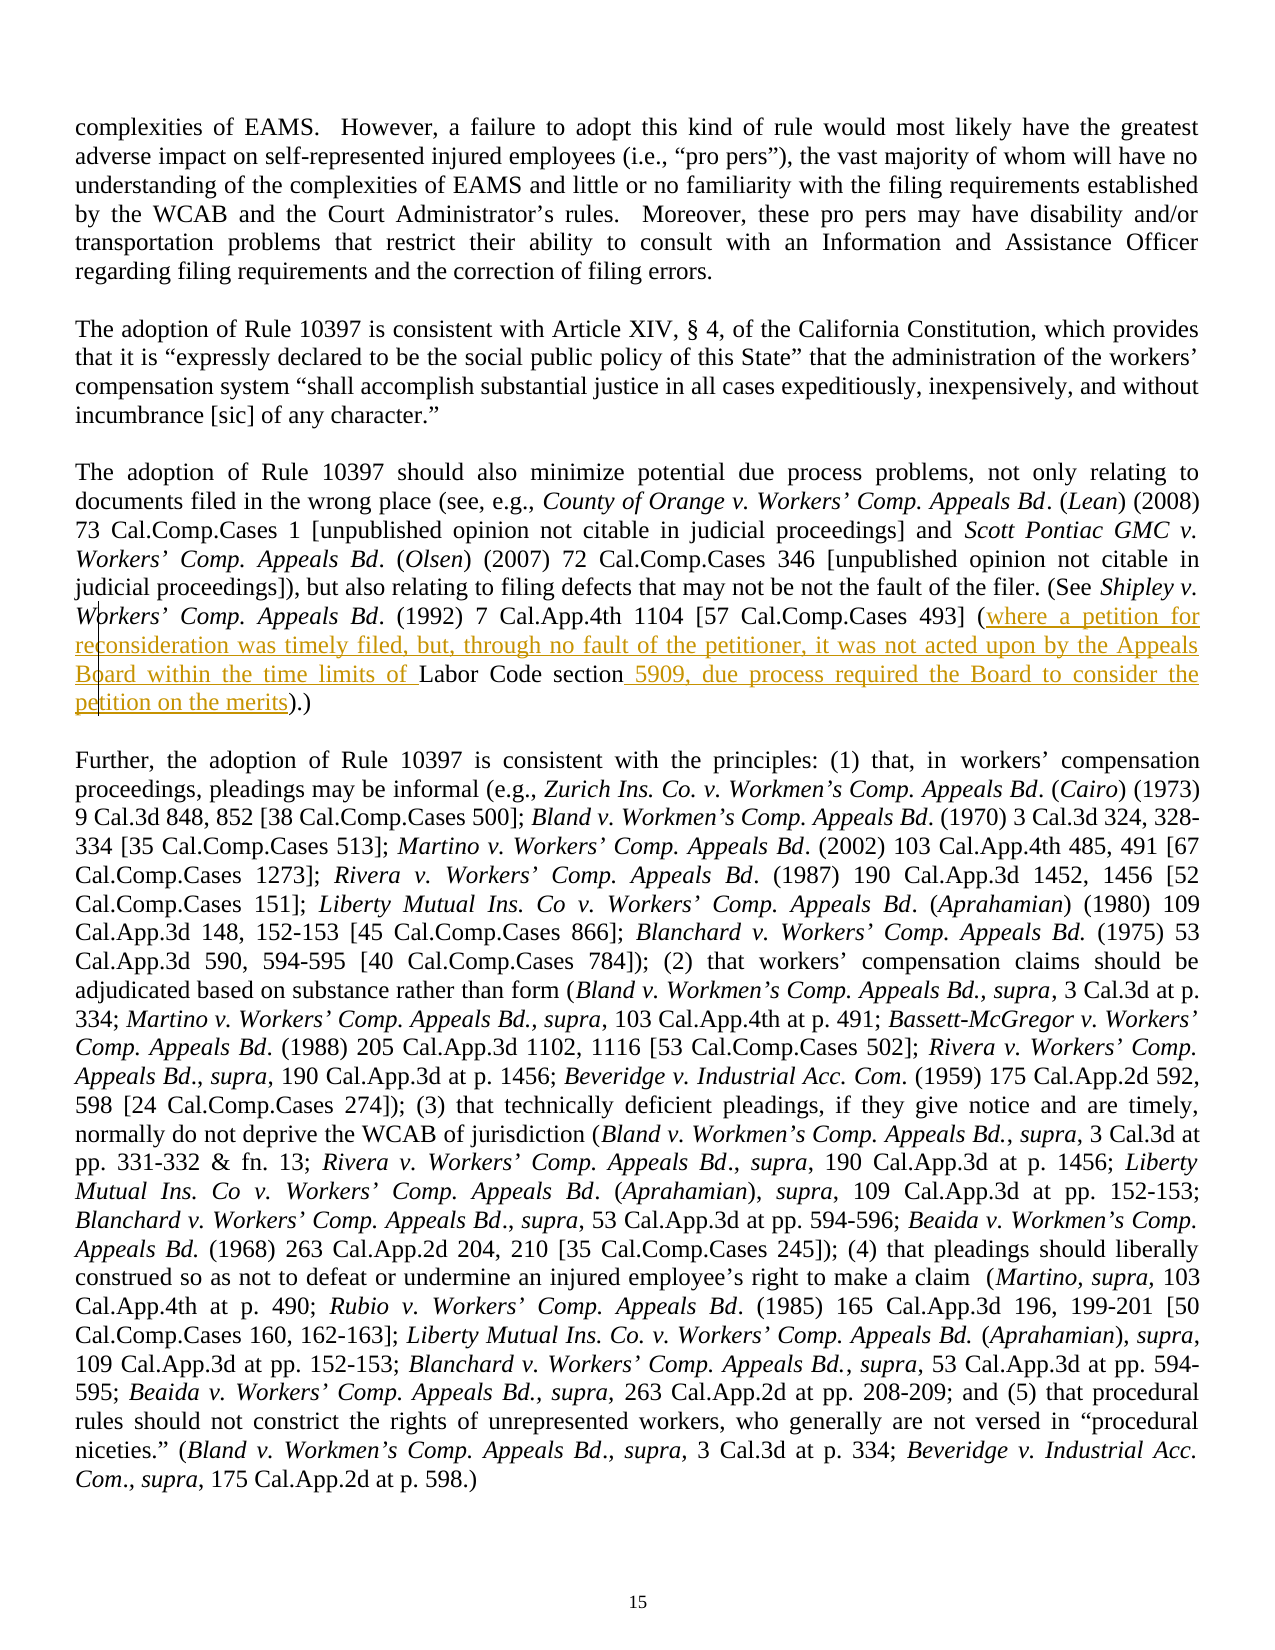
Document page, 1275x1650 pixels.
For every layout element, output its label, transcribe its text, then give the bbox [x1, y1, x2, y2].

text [75, 112, 1200, 285]
text The adoption of Rule 10397 is consistent with Article XIV, § 4, of the California Constitution, which provides that it is “expressly declared to be the social public policy of this State” that the administration of the workers’ compensation system “shall accomplish substantial justice in all cases expeditiously, inexpensively, and without incumbrance [sic] of any character.” [75, 314, 1200, 429]
text The adoption of Rule 10397 should also minimize potential due process problems, not only relating to documents filed in the wrong place (see, e.g., County of Orange v. Workers’ Comp. Appeals Bd. (Lean) (2008) 73 Cal.Comp.Cases 1 [unpublished opinion not citable in judicial proceedings] and Scott Pontiac GMC v. Workers’ Comp. Appeals Bd. (Olsen) (2007) 72 Cal.Comp.Cases 346 [unpublished opinion not citable in judicial proceedings]), but also relating to filing defects that may not be not the fault of the filer. (See Shipley v. Workers’ Comp. Appeals Bd. (1992) 7 Cal.App.4th 1104 [57 Cal.Comp.Cases 493] (Labor Code section).) [75, 457, 1200, 716]
text Further, the adoption of Rule 10397 is consistent with the principles: (1) that, in workers’ compensation proceedings, pleadings may be informal (e.g., Zurich Ins. Co. v. Workmen’s Comp. Appeals Bd. (Cairo) (1973) 9 Cal.3d 848, 852 [38 Cal.Comp.Cases 500]; Bland v. Workmen’s Comp. Appeals Bd. (1970) 3 Cal.3d 324, 328-334 [35 Cal.Comp.Cases 513]; Martino v. Workers’ Comp. Appeals Bd. (2002) 103 Cal.App.4th 485, 491 [67 Cal.Comp.Cases 1273]; Rivera v. Workers’ Comp. Appeals Bd. (1987) 190 Cal.App.3d 1452, 1456 [52 Cal.Comp.Cases 151]; Liberty Mutual Ins. Co v. Workers’ Comp. Appeals Bd. (Aprahamian) (1980) 109 Cal.App.3d 148, 152-153 [45 Cal.Comp.Cases 866]; Blanchard v. Workers’ Comp. Appeals Bd. (1975) 53 Cal.App.3d 590, 594-595 [40 Cal.Comp.Cases 784]); (2) that workers’ compensation claims should be adjudicated based on substance rather than form (Bland v. Workmen’s Comp. Appeals Bd., supra, 3 Cal.3d at p. 334; Martino v. Workers’ Comp. Appeals Bd., supra, 103 Cal.App.4th at p. 491; Bassett-McGregor v. Workers’ Comp. Appeals Bd. (1988) 205 Cal.App.3d 1102, 1116 [53 Cal.Comp.Cases 502]; Rivera v. Workers’ Comp. Appeals Bd., supra, 190 Cal.App.3d at p. 1456; Beveridge v. Industrial Acc. Com. (1959) 175 Cal.App.2d 592, 598 [24 Cal.Comp.Cases 274]); (3) that technically deficient pleadings, if they give notice and are timely, normally do not deprive the of jurisdiction (Bland v. Workmen’s Comp. Appeals Bd., supra, 3 Cal.3d at pp. 331-332 & fn. 13; Rivera v. Workers’ Comp. Appeals Bd., supra, 190 Cal.App.3d at p. 1456; Liberty Mutual Ins. Co v. Workers’ Comp. Appeals Bd. (Aprahamian), supra, 109 Cal.App.3d at pp. 152-153; Blanchard v. Workers’ Comp. Appeals Bd., supra, 53 Cal.App.3d at pp. 594-596; Beaida v. Workmen’s Comp. Appeals Bd. (1968) 263 Cal.App.2d 204, 210 [35 Cal.Comp.Cases 245]); (4) that pleadings should liberally construed so as not to defeat or undermine an injured employee’s right to make a claim (Martino, supra, 103 Cal.App.4th at p. 490; Rubio v. Workers’ Comp. Appeals Bd. (1985) 165 Cal.App.3d 196, 199-201 [50 Cal.Comp.Cases 160, 162-163]; Liberty Mutual Ins. Co. v. Workers’ Comp. Appeals Bd. (Aprahamian), supra, 109 Cal.App.3d at pp. 152-153; Blanchard v. Workers’ Comp. Appeals Bd., supra, 53 Cal.App.3d at pp. 594-595; Beaida v. Workers’ Comp. Appeals Bd., supra, 263 Cal.App.2d at pp. 208-209; and (5) that procedural rules should not constrict the rights of unrepresented workers, who generally are not versed in “procedural niceties.” (Bland v. Workmen’s Comp. Appeals Bd., supra, 3 Cal.3d at p. 334; Beveridge v. Industrial Acc. Com., supra, 175 Cal.App.2d at p. 598.) [75, 745, 1200, 1492]
